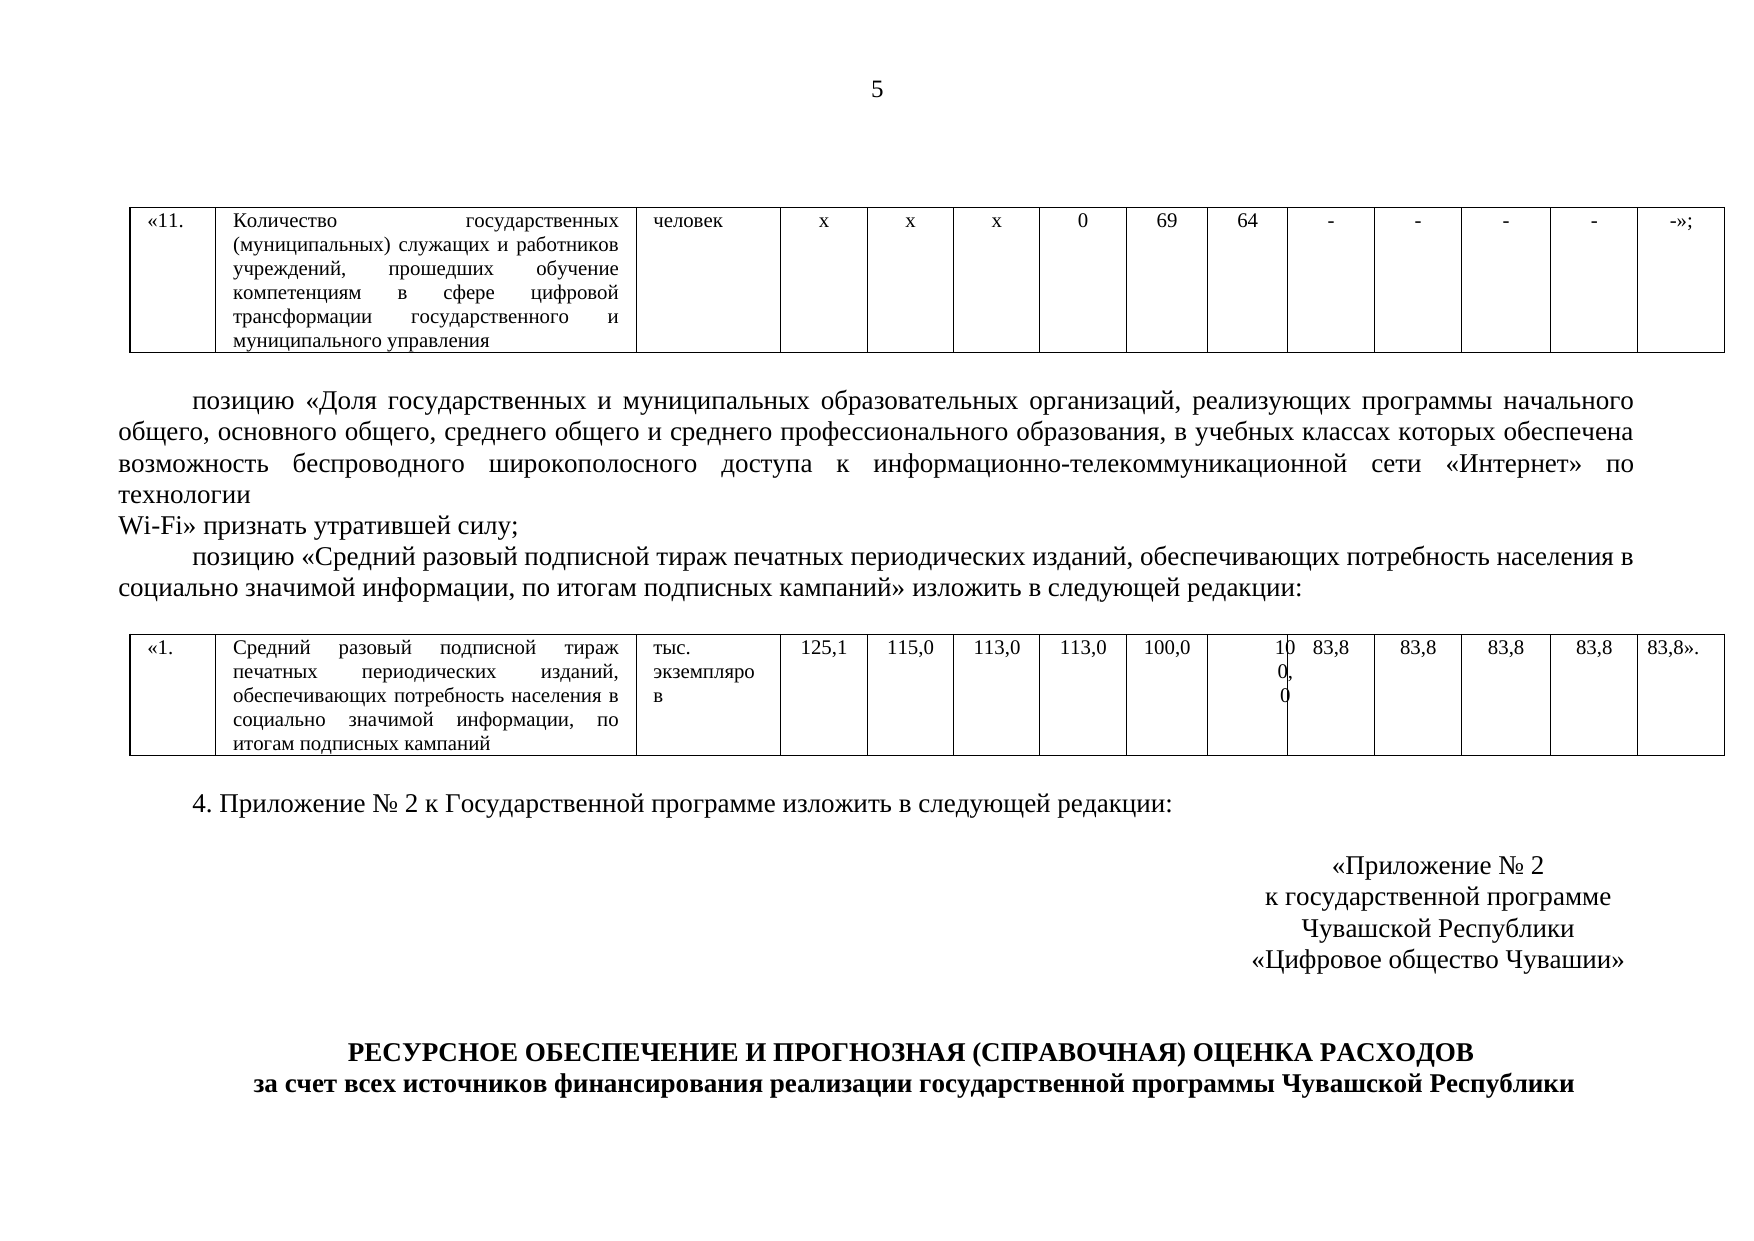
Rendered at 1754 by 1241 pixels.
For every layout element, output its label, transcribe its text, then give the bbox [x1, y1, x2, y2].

text к государственной программе [1240, 881, 1636, 912]
table_header 83,8 [1375, 635, 1461, 755]
text РЕСУРСНОЕ ОБЕСПЕЧЕНИЕ И ПРОГНОЗНАЯ (СПРАВОЧНАЯ) ОЦЕНКА РАСХОДОВ за счет всех источников финансирования реализации государственной программы Чувашской Республики [193, 1036, 1636, 1098]
table_header 64 [1208, 208, 1287, 352]
table_header - [1288, 208, 1374, 352]
table_header 100,0 [1208, 635, 1287, 755]
table_header 83,8». [1638, 635, 1724, 755]
table_header x [954, 208, 1039, 352]
table_header 83,8 [1551, 635, 1637, 755]
table_header Средний разовый подписной тираж печатных периодических изданий, обеспечивающих потребность населения в социально значимой информации, по итогам подписных кампаний [216, 635, 636, 755]
text «Цифровое общество Чувашии» [1240, 943, 1636, 974]
table_header 69 [1127, 208, 1207, 352]
table_header - [1375, 208, 1461, 352]
table_header «1. [131, 635, 215, 755]
table_header тыс. экземпляров [637, 635, 780, 755]
table_header 125,1 [781, 635, 867, 755]
table_header 113,0 [1040, 635, 1126, 755]
table_header 113,0 [954, 635, 1039, 755]
table_header 83,8 [1462, 635, 1550, 755]
table_header -»; [1638, 208, 1724, 352]
text Чувашской Республики [1240, 912, 1636, 943]
table_header 0 [1040, 208, 1126, 352]
table_header человек [637, 208, 780, 352]
table_header «11. [131, 208, 215, 352]
text «Приложение № 2 [1240, 849, 1636, 881]
table_header - [1551, 208, 1637, 352]
list позицию «Доля государственных и муниципальных образовательных организаций, реализующих программы начального общего, основного общего, среднего общего и среднего профессионального образования, в учебных классах которых обеспечена возможность беспроводного широкополосного доступа к информационно-телекоммуникационной сети «Интернет» по технологии Wi-Fi» признать утратившей силу; [118, 384, 1636, 540]
table_header - [1462, 208, 1550, 352]
table_header 100,0 [1127, 635, 1207, 755]
table_header 115,0 [868, 635, 953, 755]
table_header x [781, 208, 867, 352]
list позицию «Средний разовый подписной тираж печатных периодических изданий, обеспечивающих потребность населения в социально значимой информации, по итогам подписных кампаний» изложить в следующей редакции: [118, 540, 1636, 602]
table_header Количество государственных (муниципальных) служащих и работников учреждений, прошедших обучение компетенциям в сфере цифровой трансформации государственного и муниципального управления [216, 208, 636, 352]
table_header 83,8 [1288, 635, 1374, 755]
list 4. Приложение № 2 к Государственной программе изложить в следующей редакции: [118, 787, 1636, 818]
table_header x [868, 208, 953, 352]
